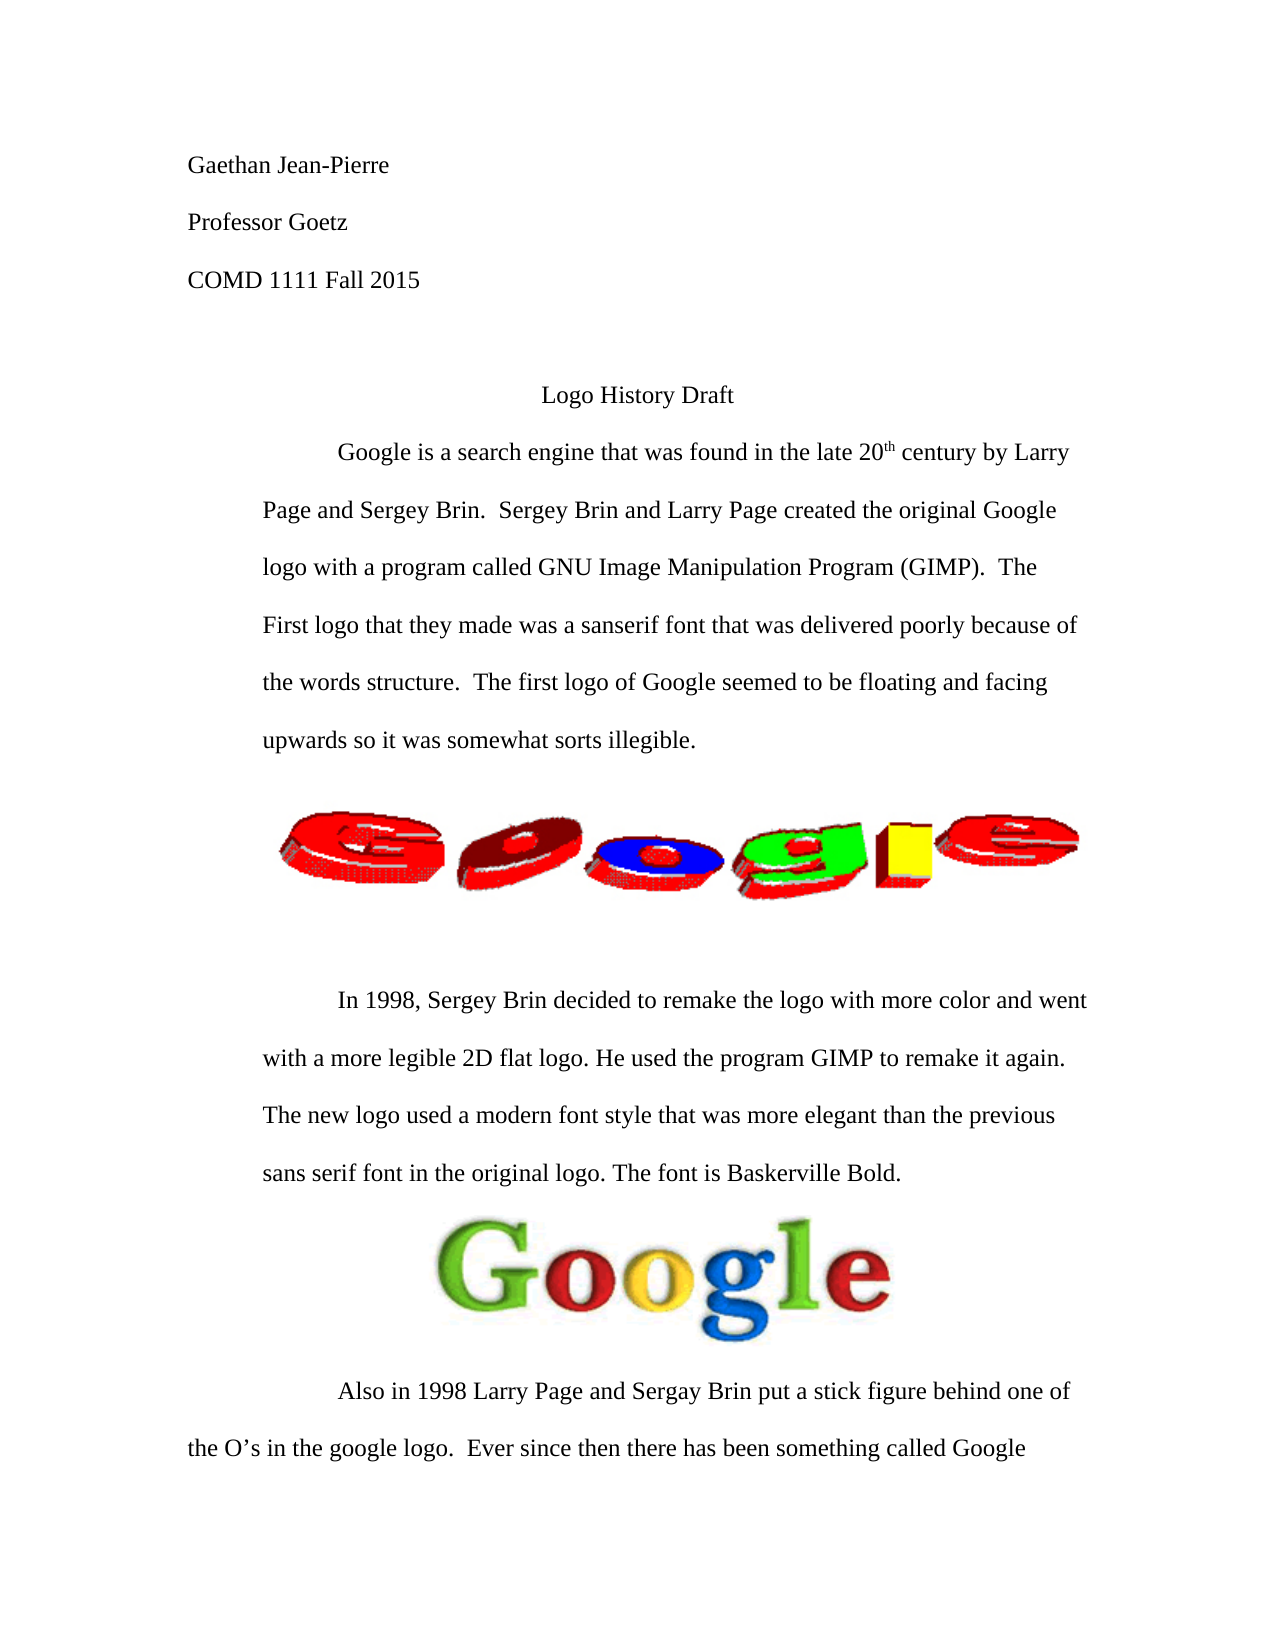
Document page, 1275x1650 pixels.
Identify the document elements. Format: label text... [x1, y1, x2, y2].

text Professor Goetz [187, 207, 1087, 236]
picture [262, 782, 1109, 957]
text In 1998, Sergey Brin decided to remake the logo with more color and went with a more legible 2D flat logo. He used the program GIMP to remake it again. The new logo used a modern font style that was more elegant than the previous sans serif font in the original logo. The font is Baskerville Bold. [262, 986, 1087, 1187]
text COMD 1111 Fall 2015 [187, 265, 1087, 294]
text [187, 1376, 1087, 1462]
text Gaethan Jean-Pierre [187, 150, 1087, 179]
picture [187, 1215, 1145, 1348]
text Google is a search engine that was found in the late 20th century by Larry Page and Sergey Brin. Sergey Brin and Larry Page created the original Google logo with a program called GNU Image Manipulation Program (GIMP). The First logo that they made was a sanserif font that was delivered poorly because of the words structure. The first logo of Google seemed to be floating and facing upwards so it was somewhat sorts illegible. [262, 437, 1087, 782]
text Logo History Draft [187, 380, 1087, 409]
